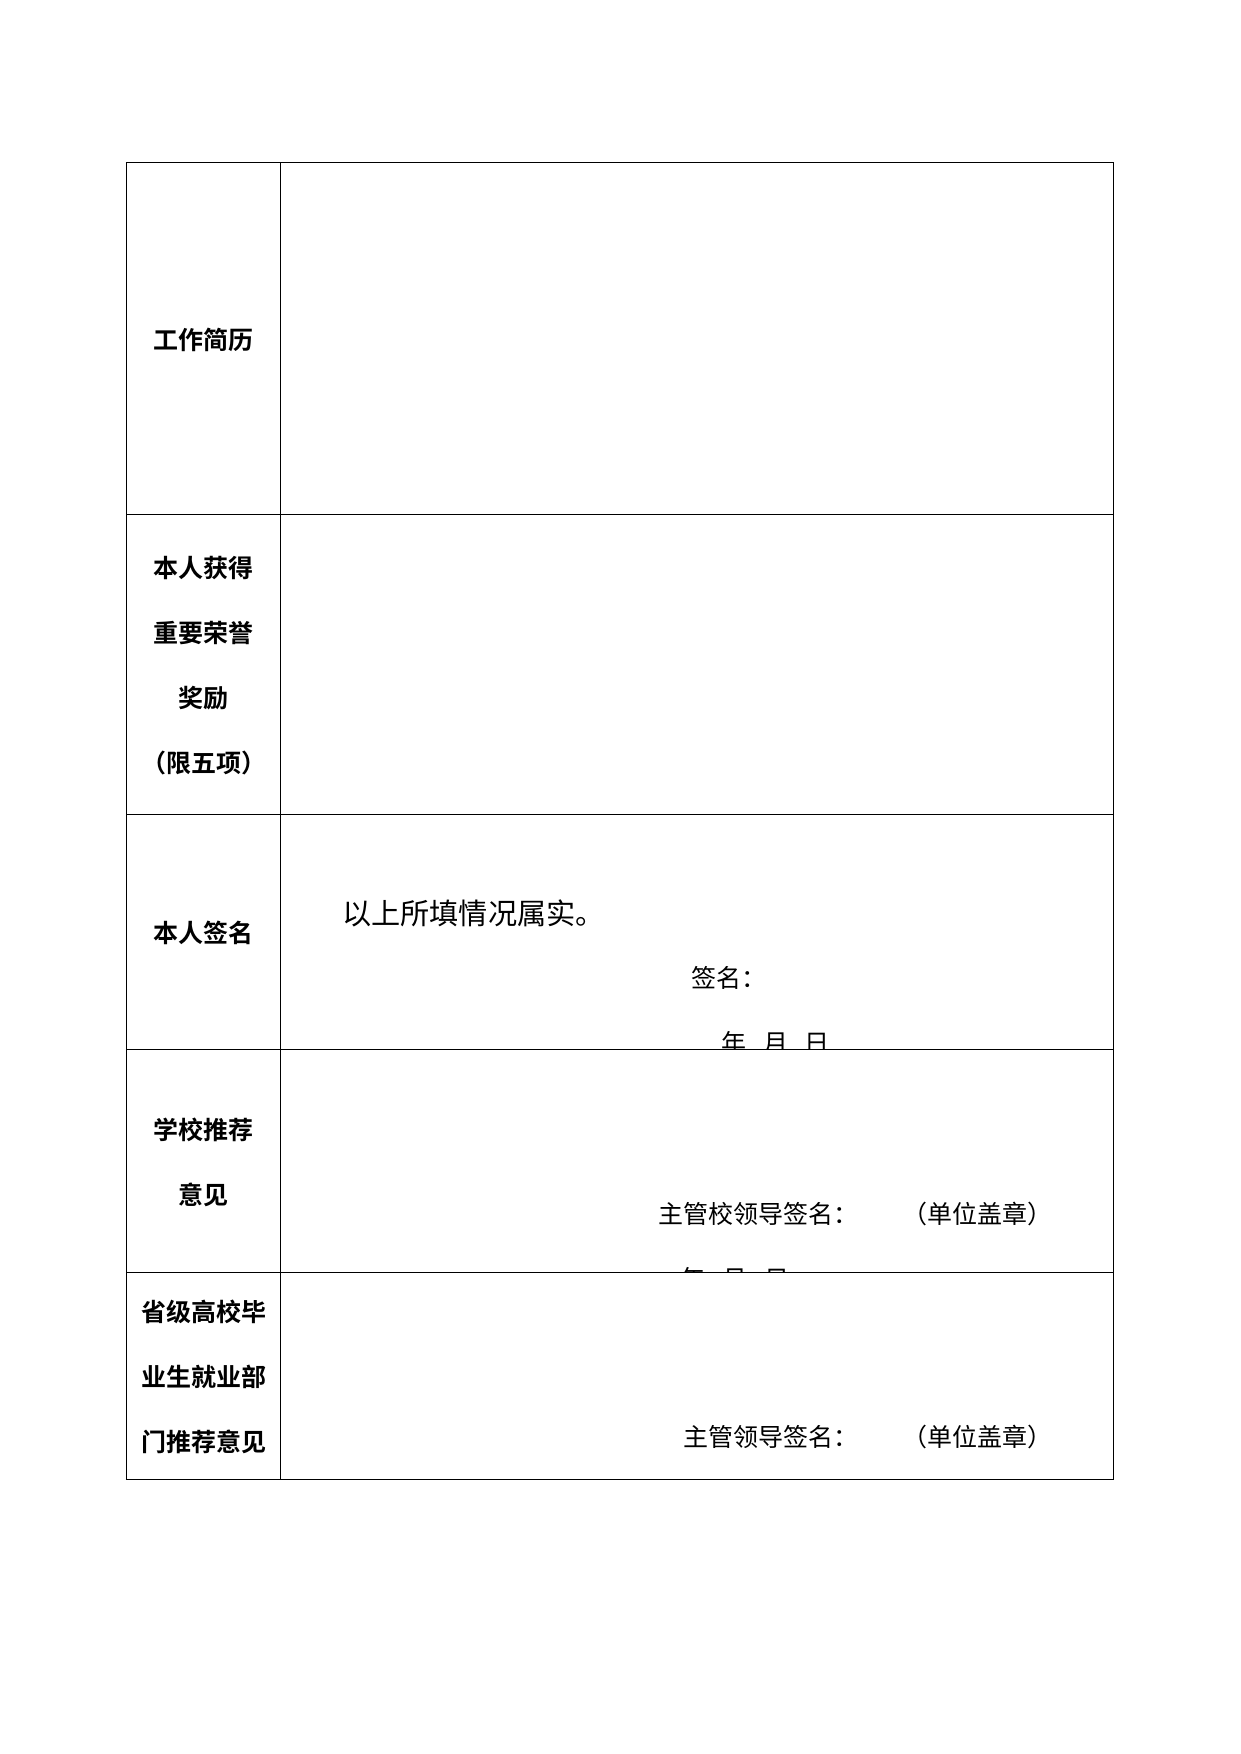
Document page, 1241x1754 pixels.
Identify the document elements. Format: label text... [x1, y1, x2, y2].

table_cell [281, 163, 1113, 514]
table_cell 以上所填情况属实。 签名： 年 月 日 [281, 815, 1113, 1049]
table_cell 省级高校毕业生就业部门推荐意见 [127, 1273, 280, 1479]
table_cell 本人签名 [127, 815, 280, 1049]
table_cell 学校推荐 意见 [127, 1050, 280, 1272]
table_cell 工作简历 [127, 163, 280, 514]
table_cell 主管校领导签名： （单位盖章） 年 月 日 [281, 1050, 1113, 1272]
table_cell [281, 515, 1113, 813]
table_cell 主管领导签名： （单位盖章） 年 月 日 [281, 1273, 1113, 1479]
table_cell 本人获得 重要荣誉 奖励 （限五项） [127, 515, 280, 813]
